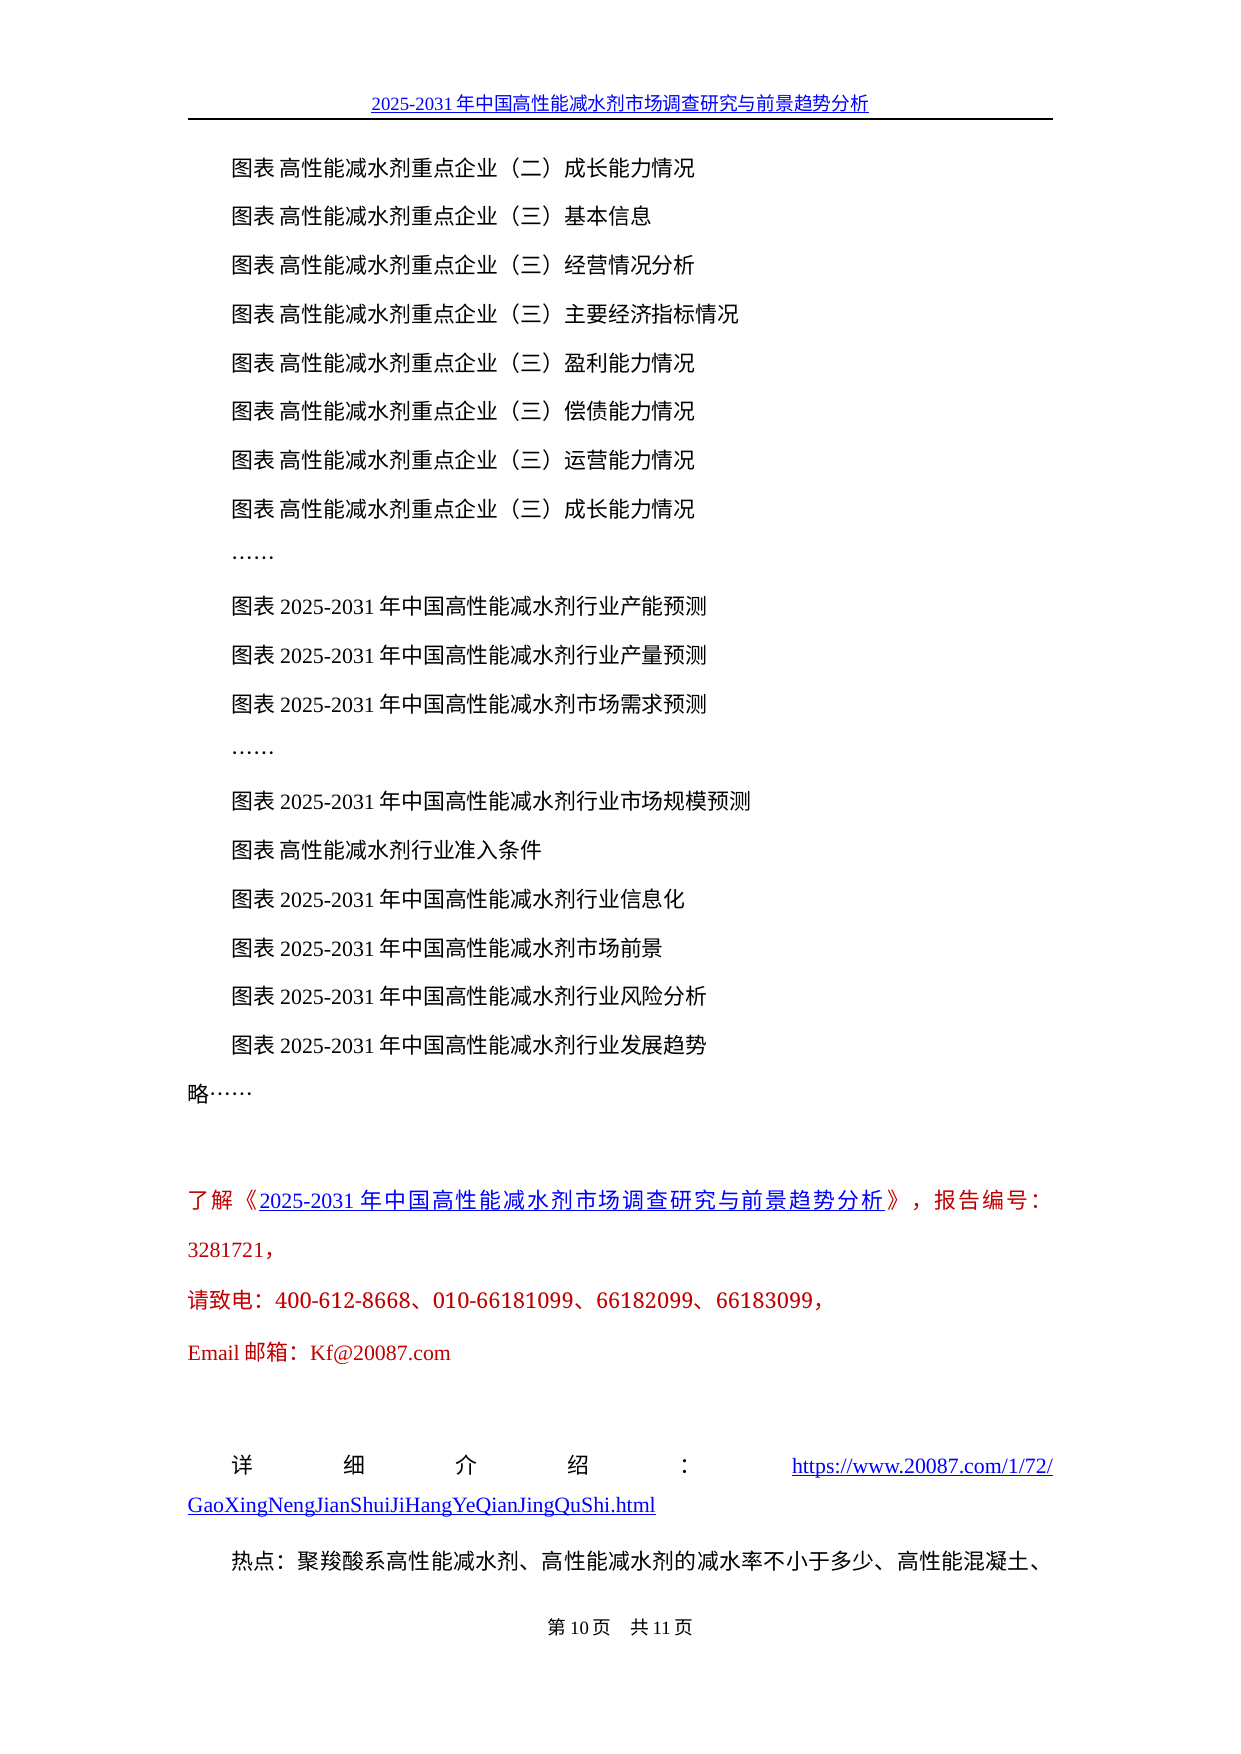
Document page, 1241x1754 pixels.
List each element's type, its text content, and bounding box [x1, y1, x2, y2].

text Email邮箱：Kf@20087.com [187, 1335, 1053, 1367]
text 了解《2025-2031年中国高性能减水剂市场调查研究与前景趋势分析》，报告编号：3281721， [187, 1183, 1053, 1264]
text 请致电：400-612-8668、010-66181099、66182099、66183099， [187, 1283, 1053, 1316]
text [187, 1543, 1053, 1576]
text 详细介绍：https://www.20087.com/1/72/GaoXingNengJianShuiJiHangYeQianJingQuShi.html [187, 1448, 1053, 1521]
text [187, 150, 1053, 1109]
